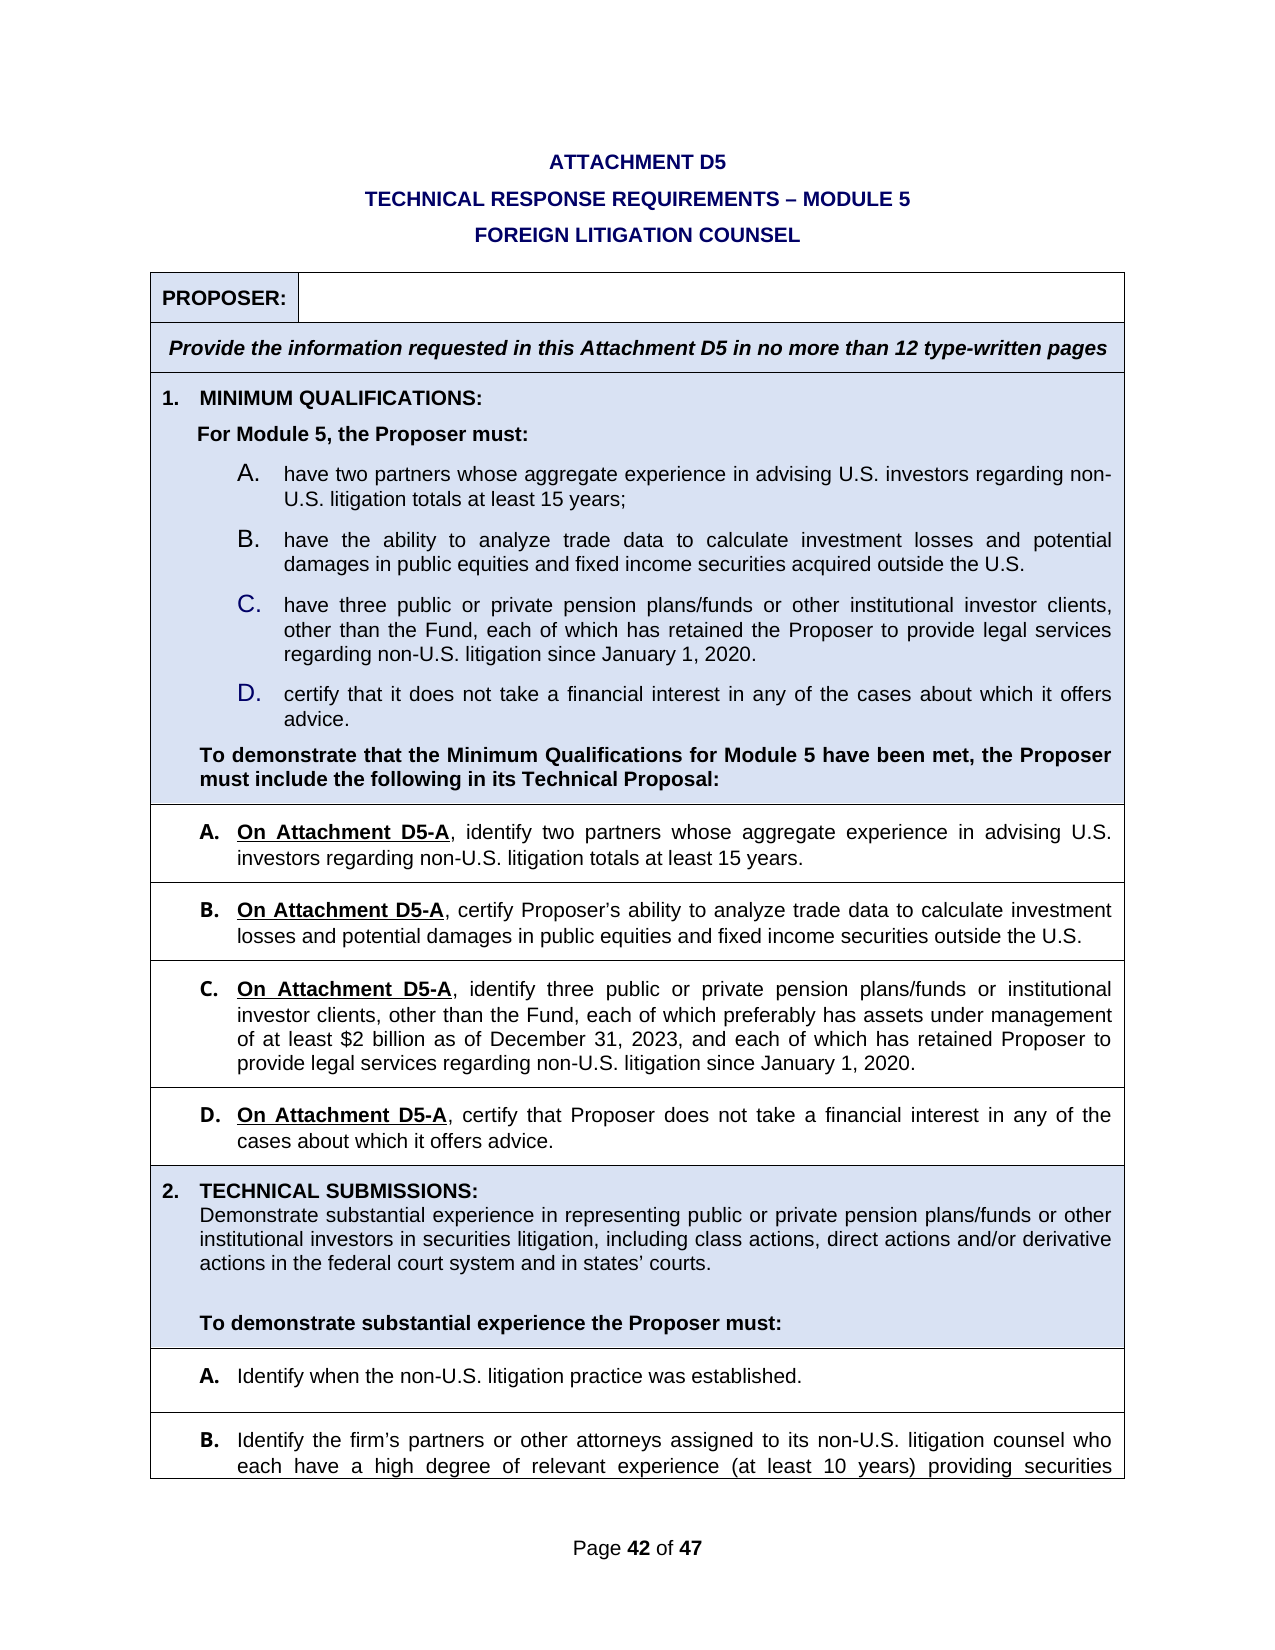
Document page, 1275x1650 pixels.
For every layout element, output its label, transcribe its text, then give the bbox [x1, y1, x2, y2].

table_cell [151, 1413, 1124, 1478]
table_cell Identify when the non-U.S. litigation practice was established. [151, 1349, 1124, 1412]
table_header PROPOSER: [151, 273, 298, 322]
text FOREIGN LITIGATION COUNSEL [150, 223, 1125, 247]
subtitle ATTACHMENT D5 [150, 150, 1125, 174]
table_cell Provide the information requested in this Attachment D5 in no more than 12 type-written pages [151, 323, 1124, 372]
subtitle TECHNICAL RESPONSE REQUIREMENTS – MODULE 5 [150, 186, 1125, 210]
table_cell MINIMUM QUALIFICATIONS: For Module 5, the Proposer must: have two partners whose aggregate experience in advising U.S. investors regarding non-U.S. litigation totals at least 15 years; have the ability to analyze trade data to calculate investment losses and potential damages in public equities and fixed income securities acquired outside the U.S. have three public or private pension plans/funds or other institutional investor clients, other than the Fund, each of which has retained the Proposer to provide legal services regarding non-U.S. litigation since January 1, 2020. certify that it does not take a financial interest in any of the cases about which it offers advice. To demonstrate that the Minimum Qualifications for Module 5 have been met, the Proposer must include the following in its Technical Proposal: [151, 373, 1124, 803]
table_cell On Attachment D5-A, certify that Proposer does not take a financial interest in any of the cases about which it offers advice. [151, 1088, 1124, 1165]
table_cell On Attachment D5-A, identify three public or private pension plans/funds or institutional investor clients, other than the Fund, each of which preferably has assets under management of at least $2 billion as of December 31, 2023, and each of which has retained Proposer to provide legal services regarding non-U.S. litigation since January 1, 2020. [151, 961, 1124, 1087]
table_cell On Attachment D5-A, certify Proposer’s ability to analyze trade data to calculate investment losses and potential damages in public equities and fixed income securities outside the U.S. [151, 883, 1124, 960]
table_cell On Attachment D5-A, identify two partners whose aggregate experience in advising U.S. investors regarding non-U.S. litigation totals at least 15 years. [151, 805, 1124, 882]
table_header [299, 273, 1124, 322]
table_cell TECHNICAL SUBMISSIONS: Demonstrate substantial experience in representing public or private pension plans/funds or other institutional investors in securities litigation, including class actions, direct actions and/or derivative actions in the federal court system and in states’ courts. To demonstrate substantial experience the Proposer must: [151, 1166, 1124, 1347]
